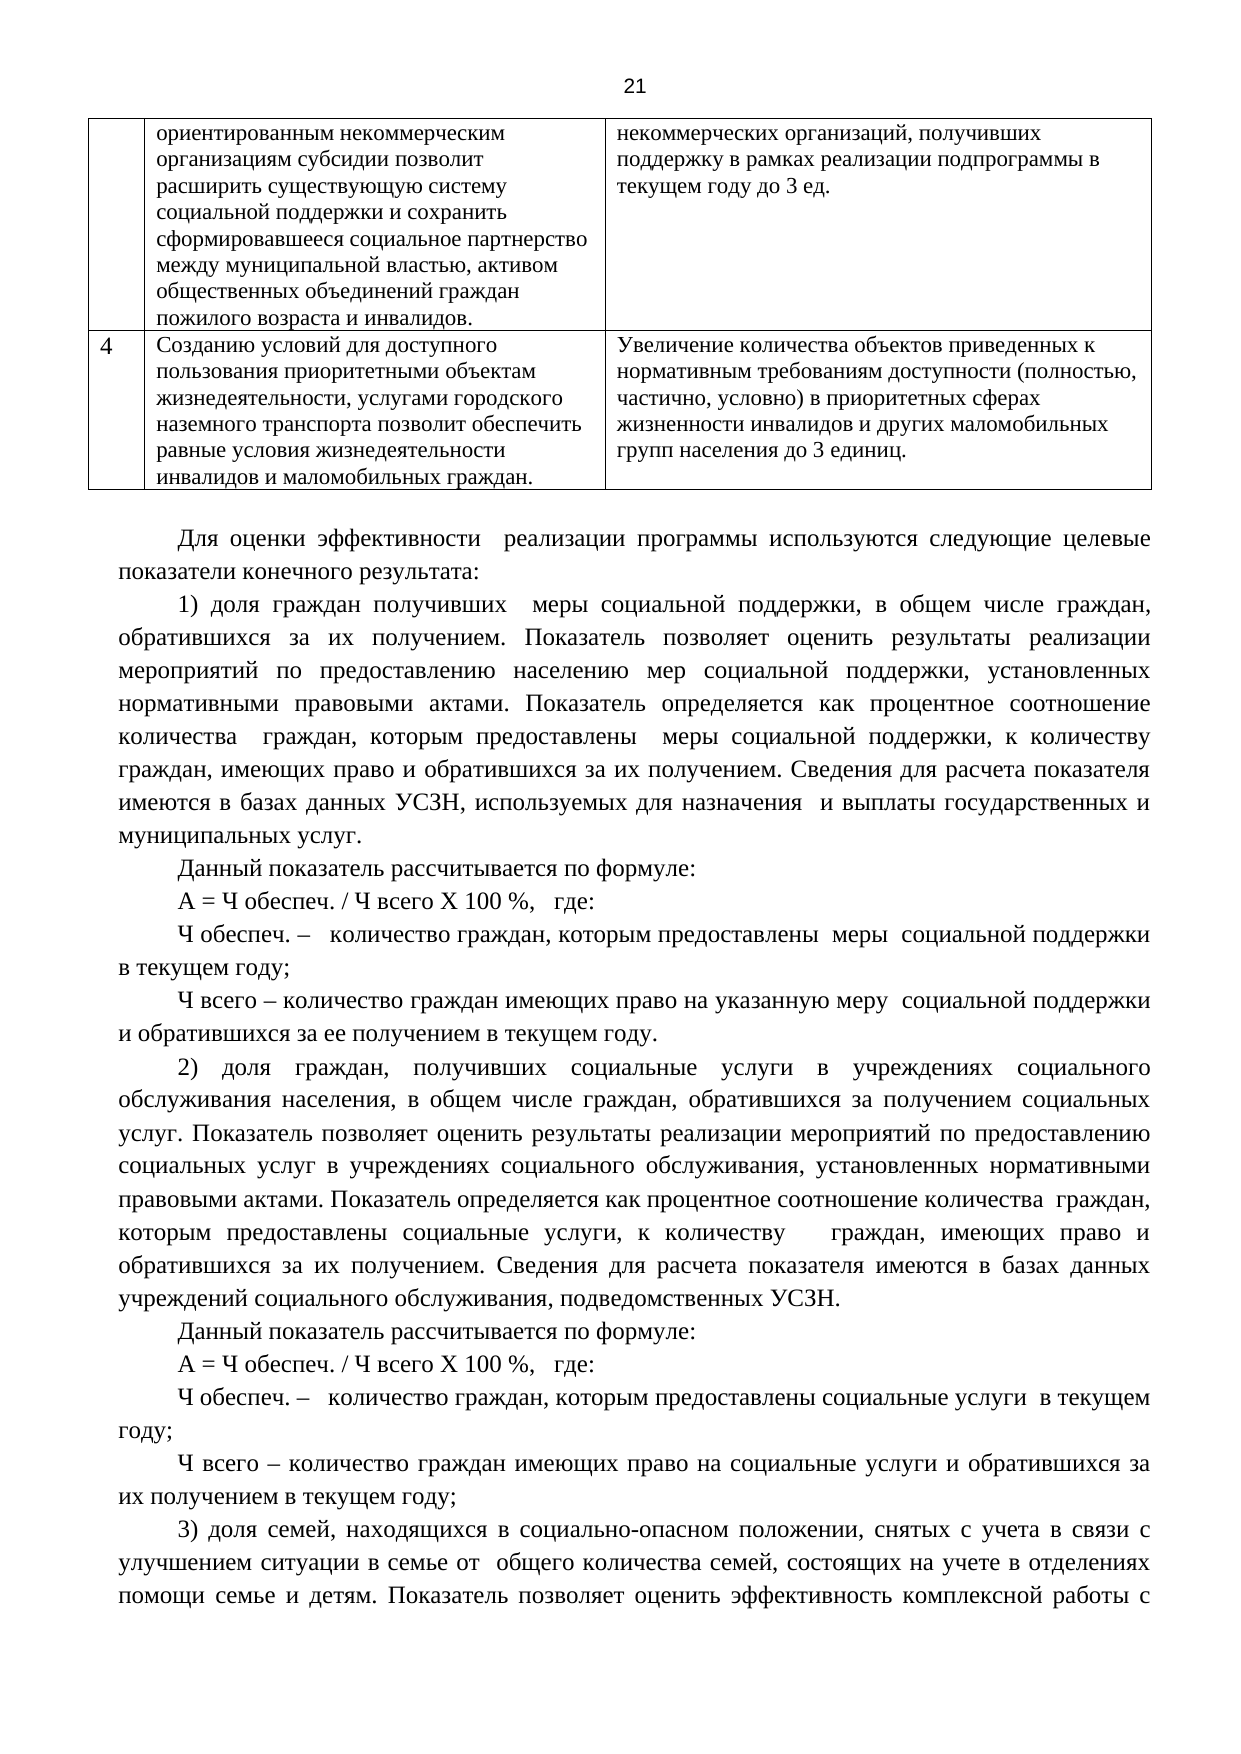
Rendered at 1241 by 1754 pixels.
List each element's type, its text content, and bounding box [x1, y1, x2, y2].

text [118, 1514, 1152, 1609]
table_cell Созданию условий для доступного пользования приоритетными объектам жизнедеятельности, услугами городского наземного транспорта позволит обеспечить равные условия жизнедеятельности инвалидов и маломобильных граждан. [145, 331, 605, 489]
text Ч всего – количество граждан имеющих право на указанную меру социальной поддержки и обратившихся за ее получением в текущем году. [118, 986, 1152, 1047]
text Для оценки эффективности реализации программы используются следующие целевые показатели конечного результата: [118, 523, 1152, 585]
table_cell Увеличение количества объектов приведенных к нормативным требованиям доступности (полностью, частично, условно) в приоритетных сферах жизненности инвалидов и других маломобильных групп населения до 3 единиц. [606, 331, 1151, 489]
table_cell 4 [89, 331, 144, 489]
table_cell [606, 119, 1151, 330]
text Данный показатель рассчитывается по формуле: [118, 1316, 1152, 1344]
table_cell 3 [89, 119, 144, 330]
text Данный показатель рассчитывается по формуле: [118, 853, 1152, 882]
text 1) доля граждан получивших меры социальной поддержки, в общем числе граждан, обратившихся за их получением. Показатель позволяет оценить результаты реализации мероприятий по предоставлению населению мер социальной поддержки, установленных нормативными правовыми актами. Показатель определяется как процентное соотношение количества граждан, которым предоставлены меры социальной поддержки, к количеству граждан, имеющих право и обратившихся за их получением. Сведения для расчета показателя имеются в базах данных УСЗН, используемых для назначения и выплаты государственных и муниципальных услуг. [118, 589, 1152, 849]
text А = Ч обеспеч. / Ч всего Х 100 %, где: [118, 886, 1152, 915]
text Ч обеспеч. – количество граждан, которым предоставлены меры социальной поддержки в текущем году; [118, 919, 1152, 981]
text А = Ч обеспеч. / Ч всего Х 100 %, где: [118, 1349, 1152, 1377]
text 2) доля граждан, получивших социальные услуги в учреждениях социального обслуживания населения, в общем числе граждан, обратившихся за получением социальных услуг. Показатель позволяет оценить результаты реализации мероприятий по предоставлению социальных услуг в учреждениях социального обслуживания, установленных нормативными правовыми актами. Показатель определяется как процентное соотношение количества граждан, которым предоставлены социальные услуги, к количеству граждан, имеющих право и обратившихся за их получением. Сведения для расчета показателя имеются в базах данных учреждений социального обслуживания, подведомственных УСЗН. [118, 1052, 1152, 1311]
text Ч обеспеч. – количество граждан, которым предоставлены социальные услуги в текущем году; [118, 1382, 1152, 1443]
text Ч всего – количество граждан имеющих право на социальные услуги и обратившихся за их получением в текущем году; [118, 1448, 1152, 1509]
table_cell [145, 119, 605, 330]
